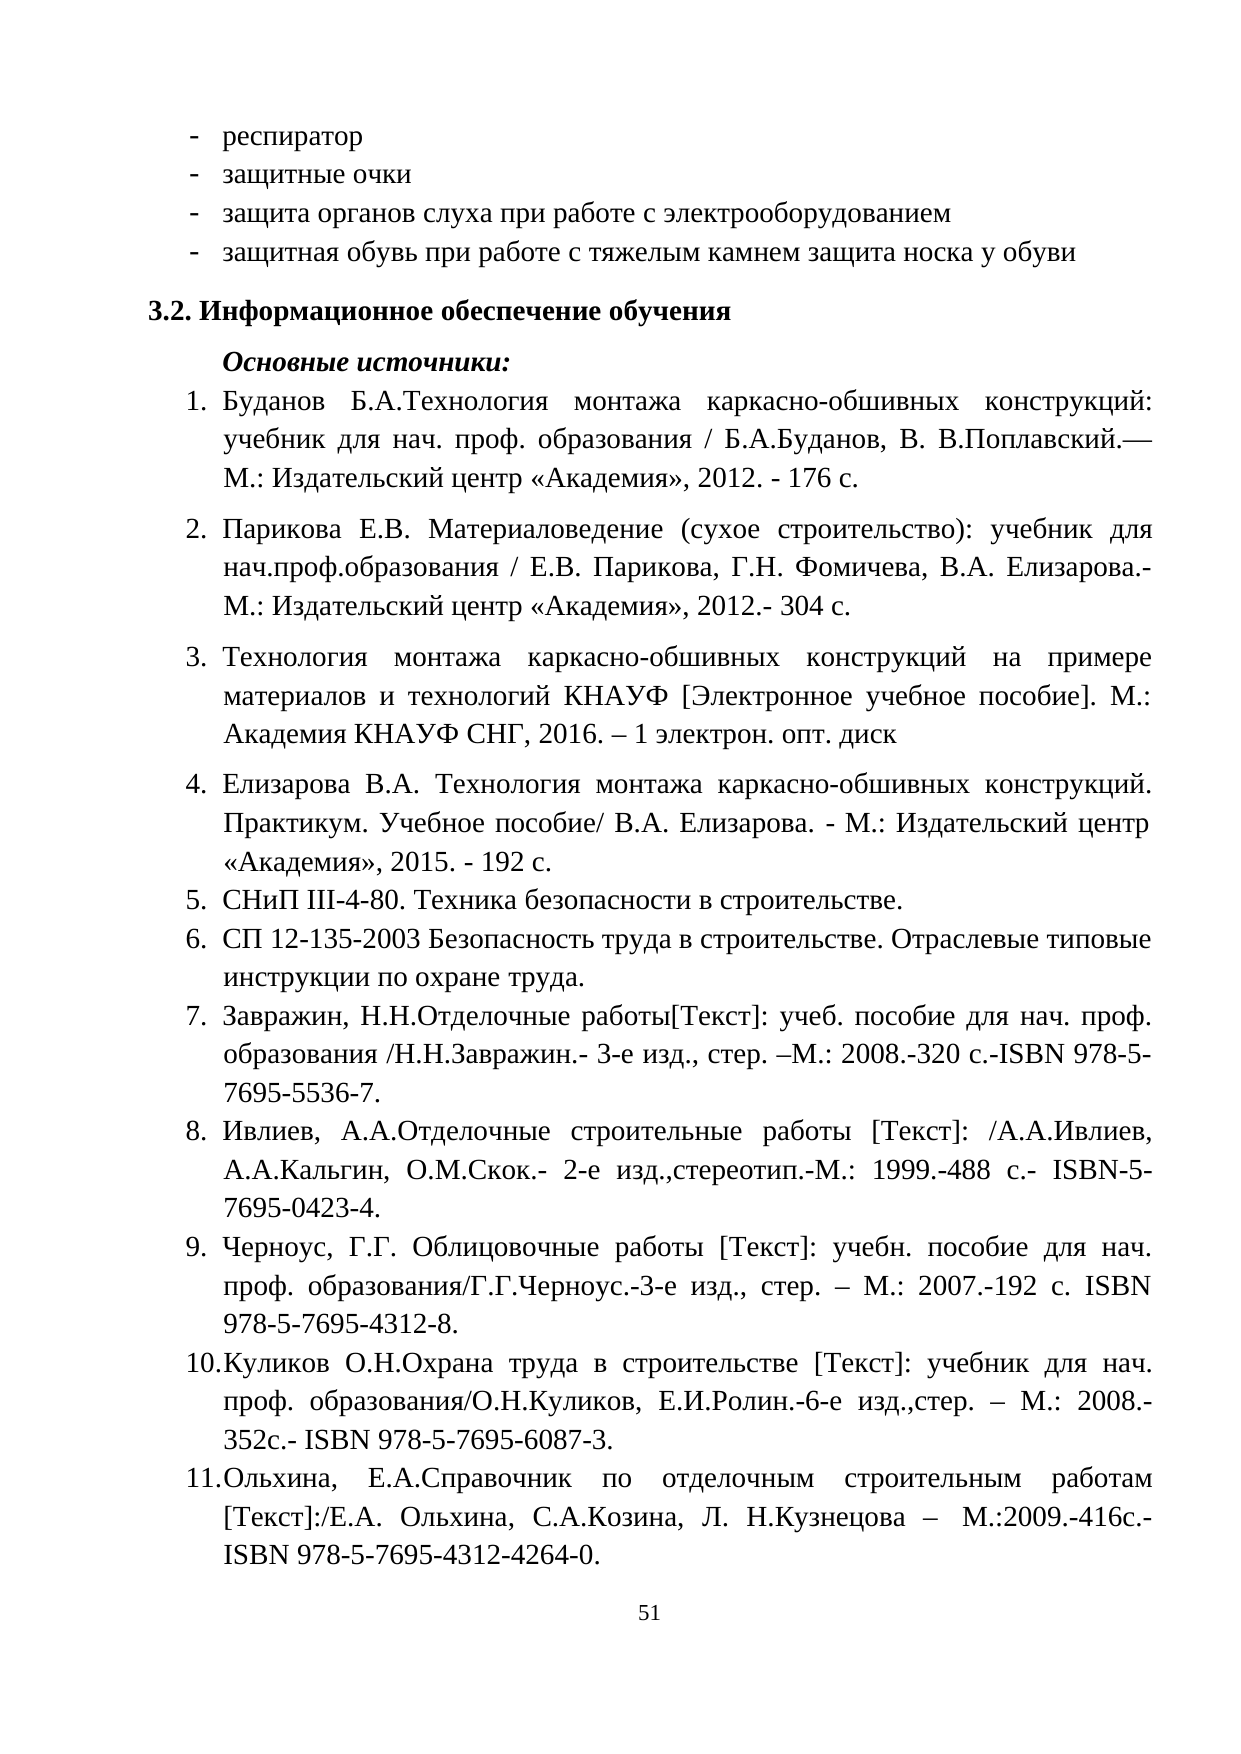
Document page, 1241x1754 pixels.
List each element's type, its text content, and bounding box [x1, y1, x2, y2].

list защитная обувь при работе с тяжелым камнем защита носка у обуви [185, 234, 1165, 270]
list Елизарова В.А. Технология монтажа каркасно-обшивных конструкций. Практикум. Учебное пособие/ В.А. Елизарова. - М.: Издательский центр [185, 767, 1152, 839]
list Завражин, Н.Н.Отделочные работы[Текст]: учеб. пособие для нач. проф. образования /Н.Н.Завражин.- 3-е изд., стер. –М.: 2008.-320 с.-ISBN 978-5- 7695-5536-7. [185, 998, 1153, 1108]
list СНиП III-4-80. Техника безопасности в строительстве. [185, 882, 1165, 916]
subtitle Информационное обеспечение обучения [148, 293, 1165, 327]
list Технология монтажа каркасно-обшивных конструкций на примере материалов и технологий КНАУФ [Электронное учебное пособие]. М.: Академия КНАУФ СНГ, 2016. – 1 электрон. опт. диск [185, 639, 1152, 750]
list СП 12-135-2003 Безопасность труда в строительстве. Отраслевые типовые инструкции по охране труда. [185, 921, 1152, 993]
list защитные очки [185, 157, 1165, 193]
list Черноус, Г.Г. Облицовочные работы [Текст]: учебн. пособие для нач. проф. образования/Г.Г.Черноус.-3-е изд., стер. – М.: 2007.-192 с. ISBN 978-5-7695-4312-8. [185, 1229, 1152, 1340]
list Буданов Б.А.Технология монтажа каркасно-обшивных конструкций: учебник для нач. проф. образования / Б.А.Буданов, В. В.Поплавский.— М.: Издательский центр «Академия», 2012. - 176 с. [185, 383, 1153, 493]
subtitle Основные источники: [222, 344, 1165, 378]
list Ивлиев, А.А.Отделочные строительные работы [Текст]: /А.А.Ивлиев, А.А.Кальгин, О.М.Скок.- 2-е изд.,стереотип.-М.: 1999.-488 с.- ISBN-5- 7695-0423-4. [185, 1113, 1153, 1224]
list защита органов слуха при работе с электрооборудованием [185, 195, 1165, 231]
list Ольхина, Е.А.Справочник по отделочным строительным работам [Текст]:/Е.А. Ольхина, С.А.Козина, Л. Н.Кузнецова – М.:2009.-416с.- ISBN 978-5-7695-4312-4264-0. [185, 1460, 1153, 1571]
text «Академия», 2015. - 192 с. [223, 844, 1165, 877]
list Куликов О.Н.Охрана труда в строительстве [Текст]: учебник для нач. проф. образования/О.Н.Куликов, Е.И.Ролин.-6-е изд.,стер. – М.: 2008.- 352с.- ISBN 978-5-7695-6087-3. [185, 1345, 1153, 1455]
list респиратор [185, 118, 1165, 154]
list Парикова Е.В. Материаловедение (сухое строительство): учебник для нач.проф.образования / Е.В. Парикова, Г.Н. Фомичева, В.А. Елизарова.- М.: Издательский центр «Академия», 2012.- 304 с. [185, 511, 1153, 622]
